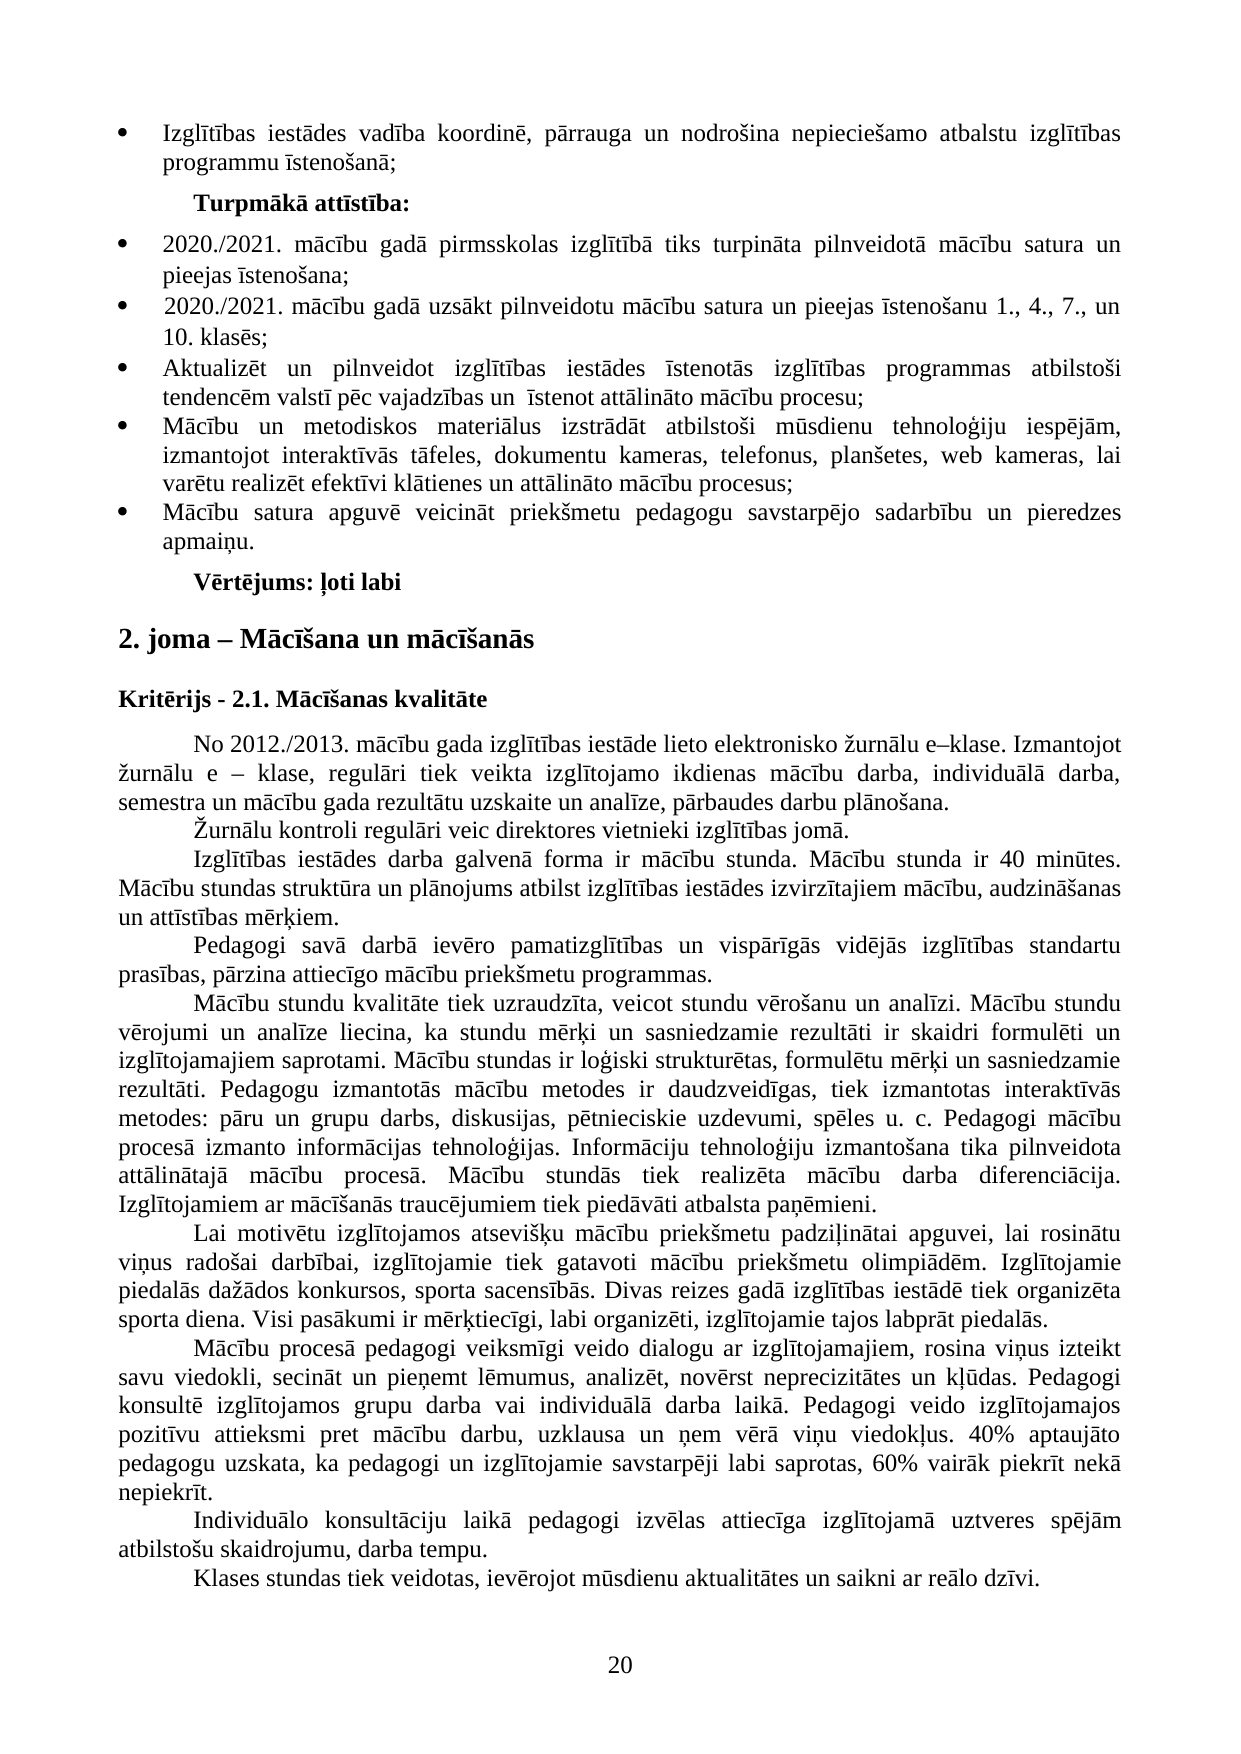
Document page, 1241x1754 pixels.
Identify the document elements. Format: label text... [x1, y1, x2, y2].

subtitle 2. joma – Mācīšana un mācīšanās [118, 621, 1122, 654]
list Aktualizēt un pilnveidot izglītības iestādes īstenotās izglītības programmas atbilstoši tendencēm valstī pēc vajadzības un īstenot attālināto mācību procesu; [118, 353, 1122, 411]
text Klases stundas tiek veidotas, ievērojot mūsdienu aktualitātes un saikni ar reālo dzīvi. [118, 1563, 1122, 1592]
text Mācību stundu kvalitāte tiek uzraudzīta, veicot stundu vērošanu un analīzi. Mācību stundu vērojumi un analīze liecina, ka stundu mērķi un sasniedzamie rezultāti ir skaidri formulēti un izglītojamajiem saprotami. Mācību stundas ir loģiski strukturētas, formulētu mērķi un sasniedzamie rezultāti. Pedagogu izmantotās mācību metodes ir daudzveidīgas, tiek izmantotas interaktīvās metodes: pāru un grupu darbs, diskusijas, pētnieciskie uzdevumi, spēles u. c. Pedagogi mācību procesā izmanto informācijas tehnoloģijas. Informāciju tehnoloģiju izmantošana tika pilnveidota attālinātajā mācību procesā. Mācību stundās tiek realizēta mācību darba diferenciācija. Izglītojamiem ar mācīšanās traucējumiem tiek piedāvāti atbalsta paņēmieni. [118, 988, 1122, 1218]
text Žurnālu kontroli regulāri veic direktores vietnieki izglītības jomā. [118, 816, 1122, 844]
list Mācību satura apguvē veicināt priekšmetu pedagogu savstarpējo sadarbību un pieredzes apmaiņu. [118, 497, 1122, 555]
text Izglītības iestādes darba galvenā forma ir mācību stunda. Mācību stunda ir 40 minūtes. Mācību stundas struktūra un plānojums atbilst izglītības iestādes izvirzītajiem mācību, audzināšanas un attīstības mērķiem. [118, 844, 1122, 931]
text Pedagogi savā darbā ievēro pamatizglītības un vispārīgās vidējās izglītības standartu prasības, pārzina attiecīgo mācību priekšmetu programmas. [118, 931, 1122, 988]
list Izglītības iestādes vadība koordinē, pārrauga un nodrošina nepieciešamo atbalstu izglītības programmu īstenošanā; [118, 118, 1122, 176]
text No 2012./2013. mācību gada izglītības iestāde lieto elektronisko žurnālu e–klase. Izmantojot žurnālu e – klase, regulāri tiek veikta izglītojamo ikdienas mācību darba, individuālā darba, semestra un mācību gada rezultātu uzskaite un analīze, pārbaudes darbu plānošana. [118, 729, 1122, 816]
text Kritērijs - 2.1. Mācīšanas kvalitāte [118, 684, 1122, 713]
text Individuālo konsultāciju laikā pedagogi izvēlas attiecīga izglītojamā uztveres spējām atbilstošu skaidrojumu, darba tempu. [118, 1506, 1122, 1563]
text Mācību procesā pedagogi veiksmīgi veido dialogu ar izglītojamajiem, rosina viņus izteikt savu viedokli, secināt un pieņemt lēmumus, analizēt, novērst neprecizitātes un kļūdas. Pedagogi konsultē izglītojamos grupu darba vai individuālā darba laikā. Pedagogi veido izglītojamajos pozitīvu attieksmi pret mācību darbu, uzklausa un ņem vērā viņu viedokļus. 40% aptaujāto pedagogu uzskata, ka pedagogi un izglītojamie savstarpēji labi saprotas, 60% vairāk piekrīt nekā nepiekrīt. [118, 1333, 1122, 1506]
list Mācību un metodiskos materiālus izstrādāt atbilstoši mūsdienu tehnoloģiju iespējām, izmantojot interaktīvās tāfeles, dokumentu kameras, telefonus, planšetes, web kameras, lai varētu realizēt efektīvi klātienes un attālināto mācību procesus; [118, 411, 1122, 497]
list 2020./2021. mācību gadā uzsākt pilnveidotu mācību satura un pieejas īstenošanu 1., 4., 7., un 10. klasēs; [118, 291, 1122, 351]
text Vērtējums: ļoti labi [118, 567, 1122, 596]
text Turpmākā attīstība: [118, 188, 1122, 217]
text Lai motivētu izglītojamos atsevišķu mācību priekšmetu padziļinātai apguvei, lai rosinātu viņus radošai darbībai, izglītojamie tiek gatavoti mācību priekšmetu olimpiādēm. Izglītojamie piedalās dažādos konkursos, sporta sacensībās. Divas reizes gadā izglītības iestādē tiek organizēta sporta diena. Visi pasākumi ir mērķtiecīgi, labi organizēti, izglītojamie tajos labprāt piedalās. [118, 1218, 1122, 1333]
list 2020./2021. mācību gadā pirmsskolas izglītībā tiks turpināta pilnveidotā mācību satura un pieejas īstenošana; [118, 229, 1122, 289]
